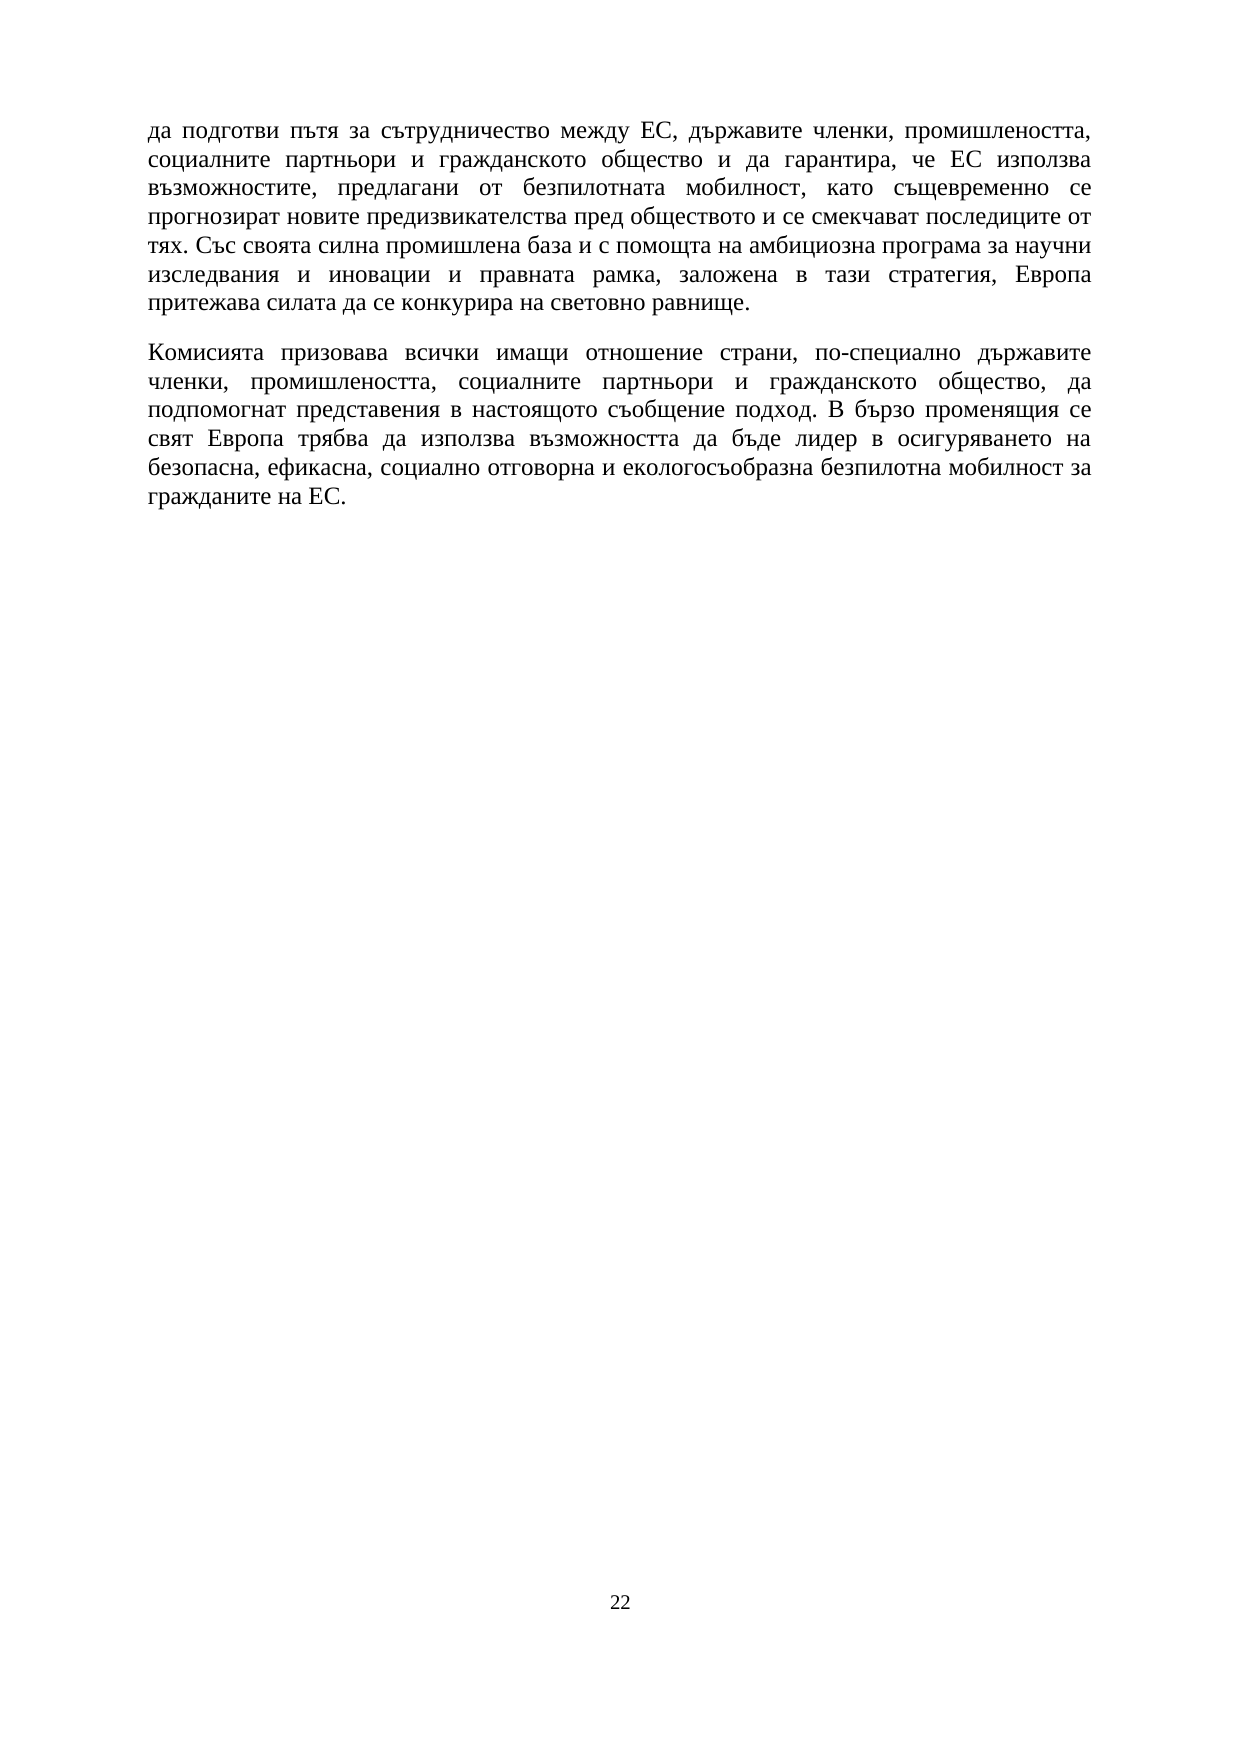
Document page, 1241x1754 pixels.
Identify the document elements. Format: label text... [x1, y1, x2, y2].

text Комисията призовава всички имащи отношение страни, по-специално държавите членки, промишлеността, социалните партньори и гражданското общество, да подпомогнат представения в настоящото съобщение подход. В бързо променящия се свят Европа трябва да използва възможността да бъде лидер в осигуряването на безопасна, ефикасна, социално отговорна и екологосъобразна безпилотна мобилност за гражданите на ЕС. [148, 337, 1093, 509]
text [148, 115, 1093, 316]
